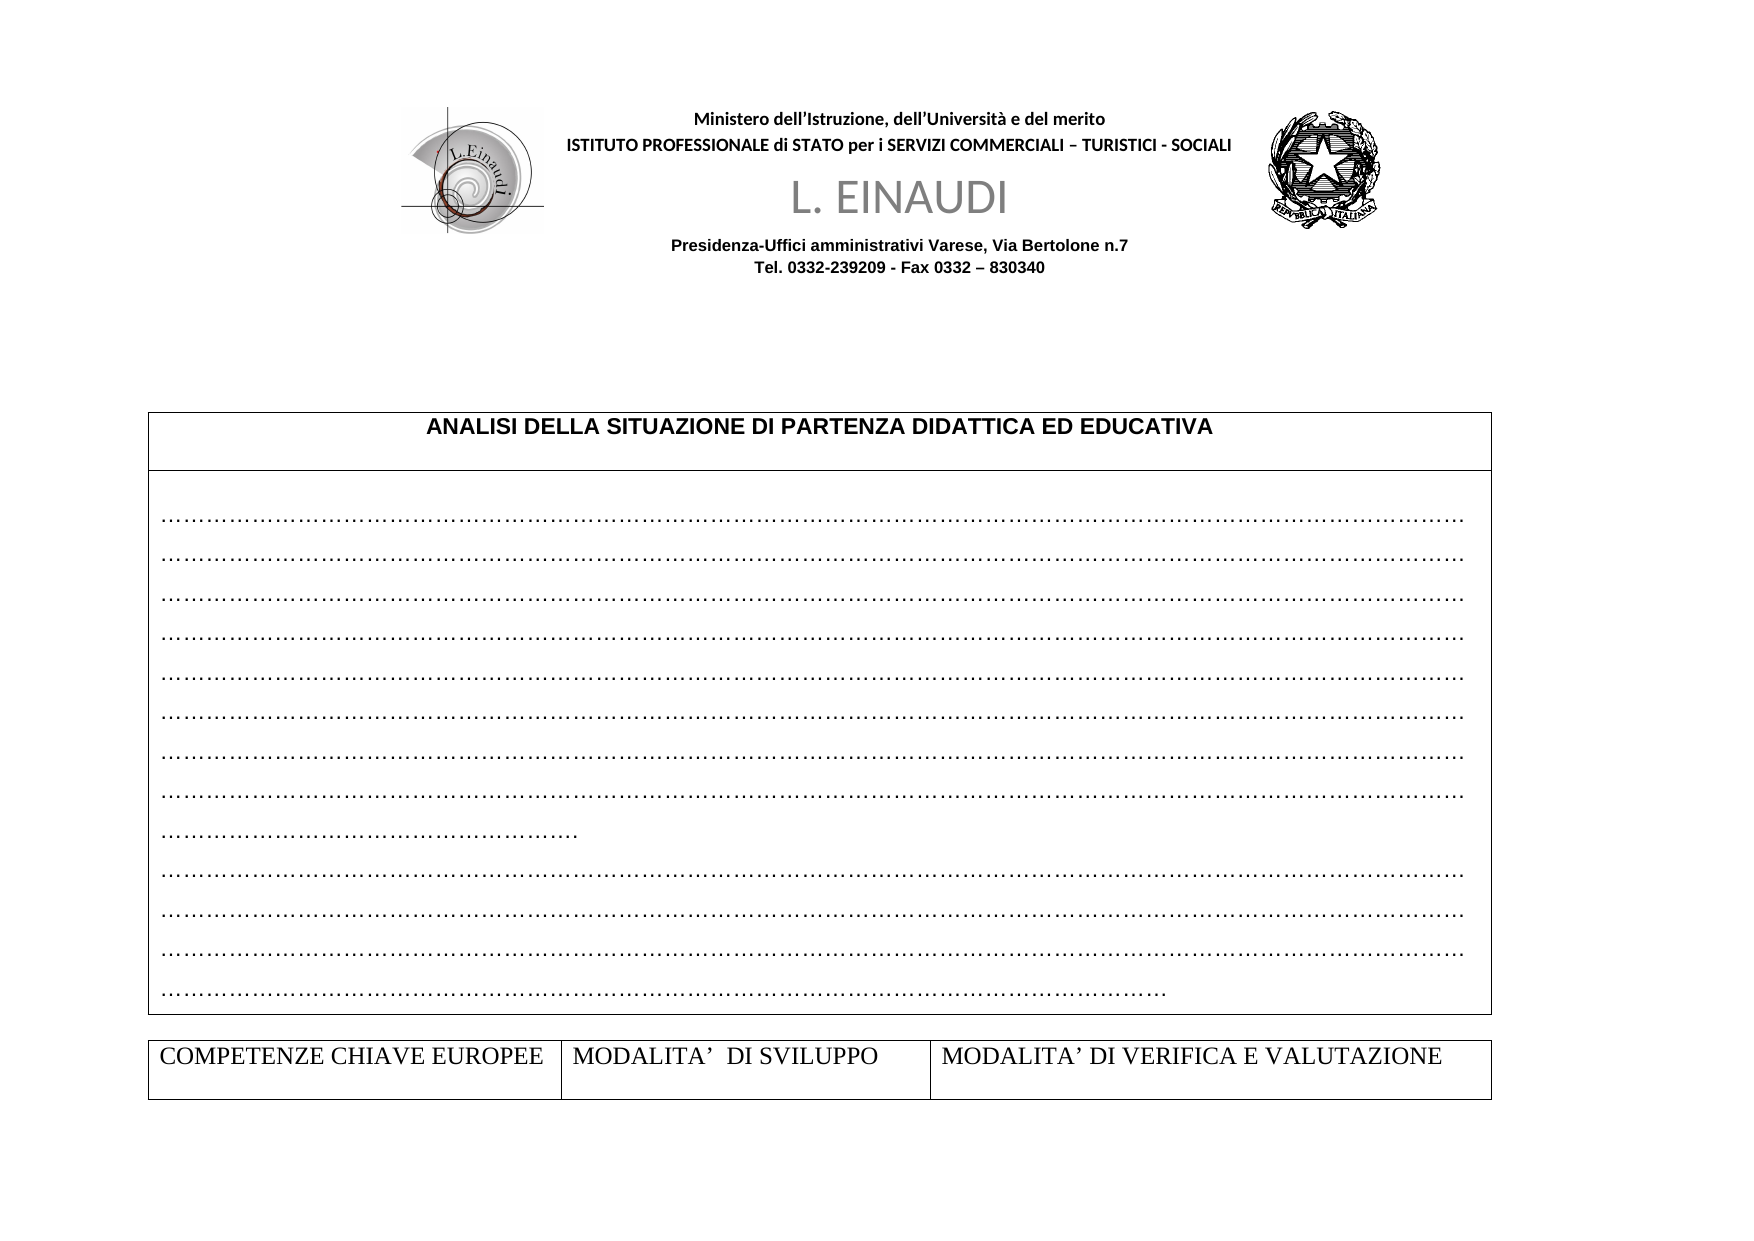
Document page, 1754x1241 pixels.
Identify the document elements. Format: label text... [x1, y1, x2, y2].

picture [1266, 107, 1383, 232]
picture [401, 107, 544, 234]
table_header COMPETENZE CHIAVE EUROPEE [149, 1041, 561, 1099]
table_header MODALITA’ DI SVILUPPO [562, 1041, 930, 1099]
table_cell ……………………………………………………………………………………………………………………………………………………………………………………………………………………………………………………………………………………………………………………………………………………………………………………………………………………………………………………………………………………………………………………………………………………………………………………………………………………………………………………………………………………………………………………………………………………………………………………………………………………………………………………………………………………………………………………………………………………………………………………………………………………………………………………………………………………………………………………………………………………………………………………………………………………………………………………………………………………………………………….…………………………………………………………………………………………………………………………………………………………………………………………………………………………………………………………………………………………………………………………………………………………………………………………………………………………………………………………………………………………………………………………………………………………………………………………… [149, 471, 1491, 1014]
table_header ANALISI DELLA SITUAZIONE DI PARTENZA DIDATTICA ED EDUCATIVA [149, 413, 1491, 469]
table_header MODALITA’ DI VERIFICA E VALUTAZIONE [931, 1041, 1491, 1099]
